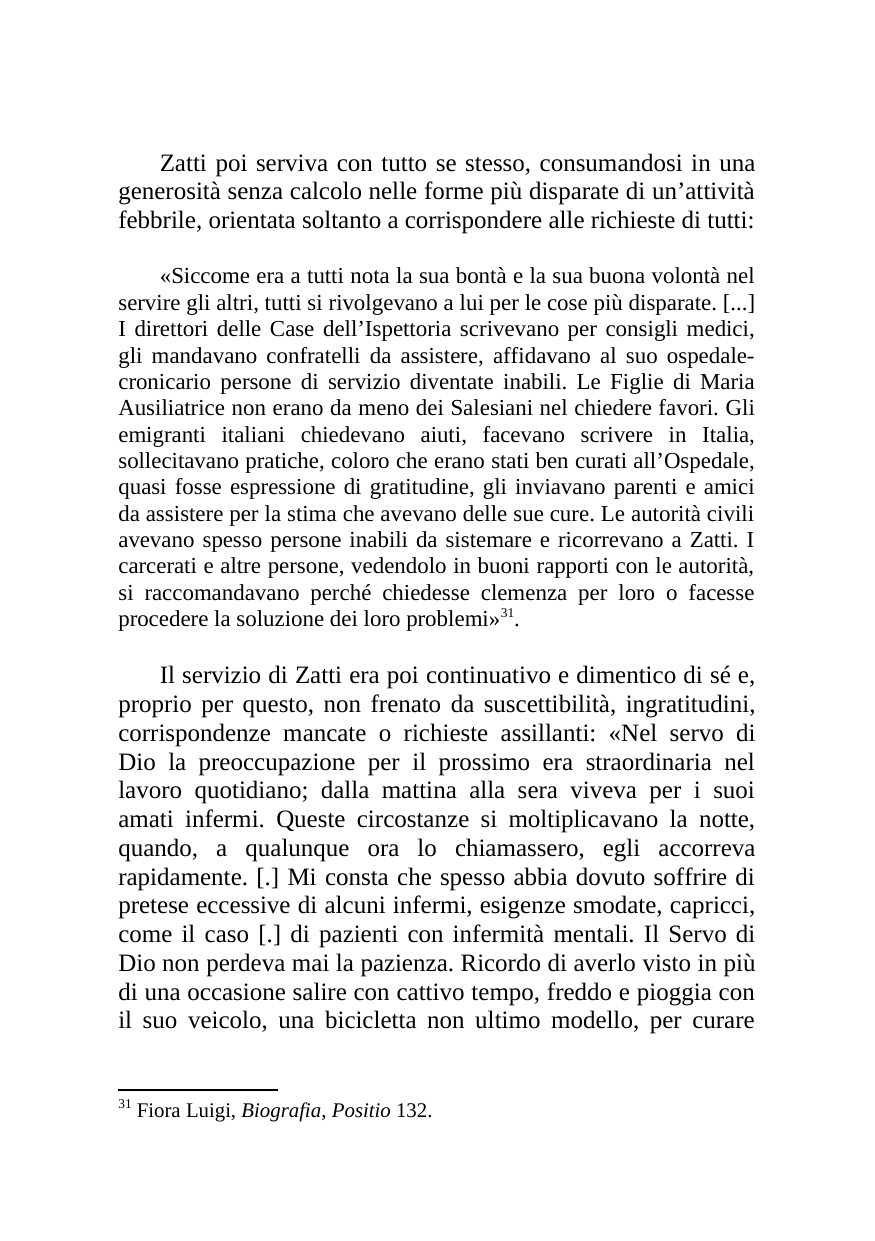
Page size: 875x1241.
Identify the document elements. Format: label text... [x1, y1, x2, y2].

text «Siccome era a tutti nota la sua bontà e la sua buona volontà nel servire gli altri, tutti si rivolgevano a lui per le cose più disparate. [...] I direttori delle Case dell’Ispettoria scrivevano per consigli medici, gli mandavano confratelli da assistere, affidavano al suo ospedale-cronicario persone di servizio diventate inabili. Le Figlie di Maria Ausiliatrice non erano da meno dei Salesiani nel chiedere favori. Gli emigranti italiani chiedevano aiuti, facevano scrivere in Italia, sollecitavano pratiche, coloro che erano stati ben curati all’Ospedale, quasi fosse espressione di gratitudine, gli inviavano parenti e amici da assistere per la stima che avevano delle sue cure. Le autorità civili avevano spesso persone inabili da sistemare e ricorrevano a Zatti. I carcerati e altre persone, vedendolo in buoni rapporti con le autorità, si raccomandavano perché chiedesse clemenza per loro o facesse procedere la soluzione dei loro problemi». [118, 263, 756, 632]
text Zatti poi serviva con tutto se stesso, consumandosi in una generosità senza calcolo nelle forme più disparate di un’attività febbrile, orientata soltanto a corrispondere alle richieste di tutti: [118, 148, 756, 234]
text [118, 660, 756, 1034]
